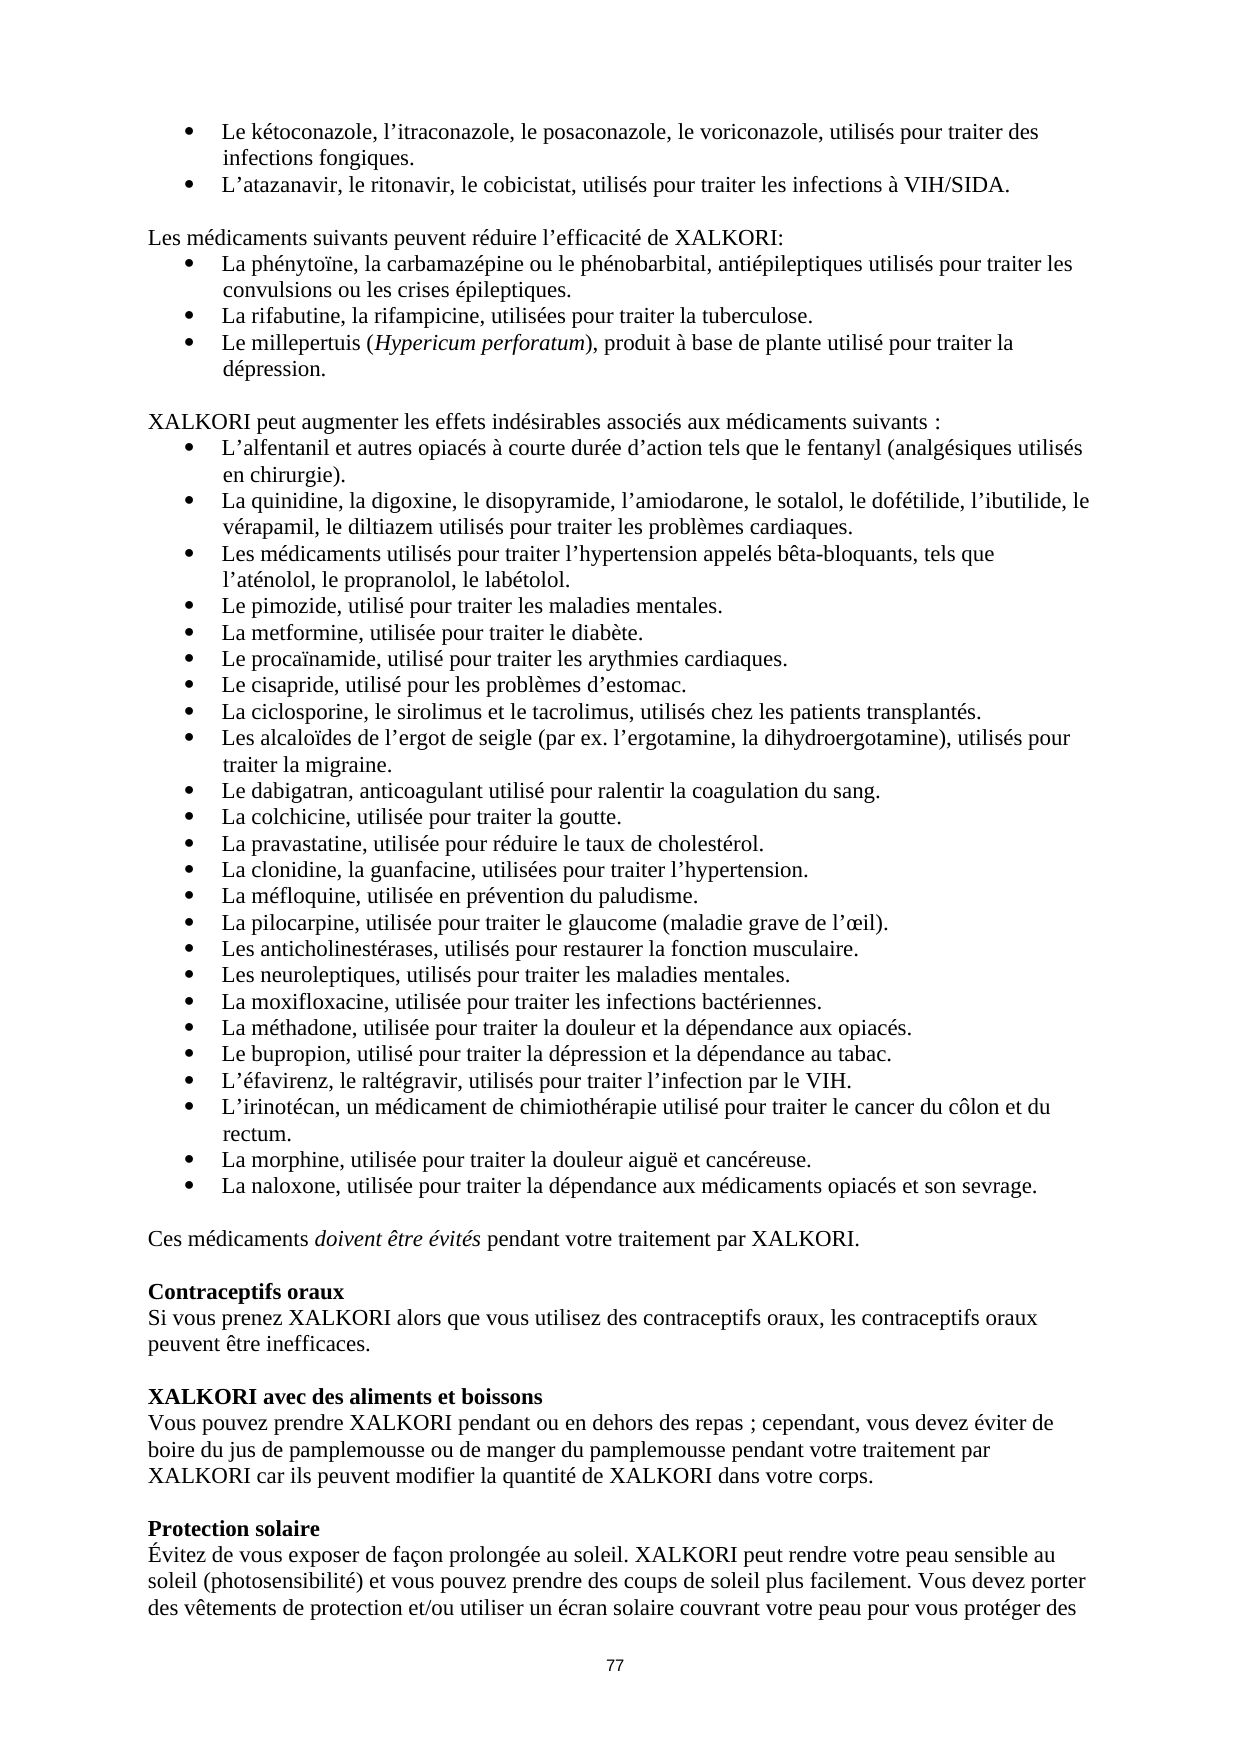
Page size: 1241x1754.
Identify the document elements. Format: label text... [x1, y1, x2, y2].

list L’atazanavir, le ritonavir, le cobicistat, utilisés pour traiter les infections à VIH/SIDA. [185, 171, 1093, 197]
text Si vous prenez XALKORI alors que vous utilisez des contraceptifs oraux, les contraceptifs oraux peuvent être inefficaces. [148, 1304, 1093, 1357]
list La morphine, utilisée pour traiter la douleur aiguë et cancéreuse. [185, 1146, 1093, 1172]
list La rifabutine, la rifampicine, utilisées pour traiter la tuberculose. [185, 303, 1093, 329]
list La metformine, utilisée pour traiter le diabète. [185, 619, 1093, 645]
text XALKORI avec des aliments et boissons [148, 1383, 1093, 1409]
list L’éfavirenz, le raltégravir, utilisés pour traiter l’infection par le VIH. [185, 1067, 1093, 1093]
list La clonidine, la guanfacine, utilisées pour traiter l’hypertension. [185, 856, 1093, 882]
list Le kétoconazole, l’itraconazole, le posaconazole, le voriconazole, utilisés pour traiter des infections fongiques. [185, 118, 1093, 171]
list La ciclosporine, le sirolimus et le tacrolimus, utilisés chez les patients transplantés. [185, 698, 1093, 724]
list L’alfentanil et autres opiacés à courte durée d’action tels que le fentanyl (analgésiques utilisés en chirurgie). [185, 434, 1093, 487]
text Ces médicaments doivent être évités pendant votre traitement par XALKORI. [148, 1225, 1093, 1251]
list La naloxone, utilisée pour traiter la dépendance aux médicaments opiacés et son sevrage. [185, 1172, 1093, 1199]
text Les médicaments suivants peuvent réduire l’efficacité de XALKORI: [148, 223, 1093, 250]
list La méthadone, utilisée pour traiter la douleur et la dépendance aux opiacés. [185, 1014, 1093, 1041]
text Contraceptifs oraux [148, 1278, 1093, 1304]
list La phénytoïne, la carbamazépine ou le phénobarbital, antiépileptiques utilisés pour traiter les convulsions ou les crises épileptiques. [185, 250, 1093, 303]
list Le bupropion, utilisé pour traiter la dépression et la dépendance au tabac. [185, 1041, 1093, 1067]
list La colchicine, utilisée pour traiter la goutte. [185, 803, 1093, 830]
list Le cisapride, utilisé pour les problèmes d’estomac. [185, 672, 1093, 698]
list XALKORI peut augmenter les effets indésirables associés aux médicaments suivants : [148, 408, 1093, 434]
text Vous pouvez prendre XALKORI pendant ou en dehors des repas ; cependant, vous devez éviter de boire du jus de pamplemousse ou de manger du pamplemousse pendant votre traitement par XALKORI car ils peuvent modifier la quantité de XALKORI dans votre corps. [148, 1409, 1093, 1488]
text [148, 1541, 1093, 1620]
list Le pimozide, utilisé pour traiter les maladies mentales. [185, 592, 1093, 619]
list La méfloquine, utilisée en prévention du paludisme. [185, 882, 1093, 909]
list L’irinotécan, un médicament de chimiothérapie utilisé pour traiter le cancer du côlon et du rectum. [185, 1093, 1093, 1146]
list La quinidine, la digoxine, le disopyramide, l’amiodarone, le sotalol, le dofétilide, l’ibutilide, le vérapamil, le diltiazem utilisés pour traiter les problèmes cardiaques. [185, 487, 1093, 540]
list Le millepertuis (Hypericum perforatum), produit à base de plante utilisé pour traiter la dépression. [185, 329, 1093, 382]
text Protection solaire [148, 1515, 1093, 1541]
list Le dabigatran, anticoagulant utilisé pour ralentir la coagulation du sang. [185, 777, 1093, 803]
list La pravastatine, utilisée pour réduire le taux de cholestérol. [185, 830, 1093, 856]
list La moxifloxacine, utilisée pour traiter les infections bactériennes. [185, 988, 1093, 1014]
list Les alcaloïdes de l’ergot de seigle (par ex. l’ergotamine, la dihydroergotamine), utilisés pour traiter la migraine. [185, 724, 1093, 777]
list La pilocarpine, utilisée pour traiter le glaucome (maladie grave de l’œil). [185, 909, 1093, 935]
list Les médicaments utilisés pour traiter l’hypertension appelés bêta-bloquants, tels que l’aténolol, le propranolol, le labétolol. [185, 540, 1093, 592]
list Les neuroleptiques, utilisés pour traiter les maladies mentales. [185, 961, 1093, 988]
list Le procaïnamide, utilisé pour traiter les arythmies cardiaques. [185, 645, 1093, 672]
list Les anticholinestérases, utilisés pour restaurer la fonction musculaire. [185, 935, 1093, 961]
